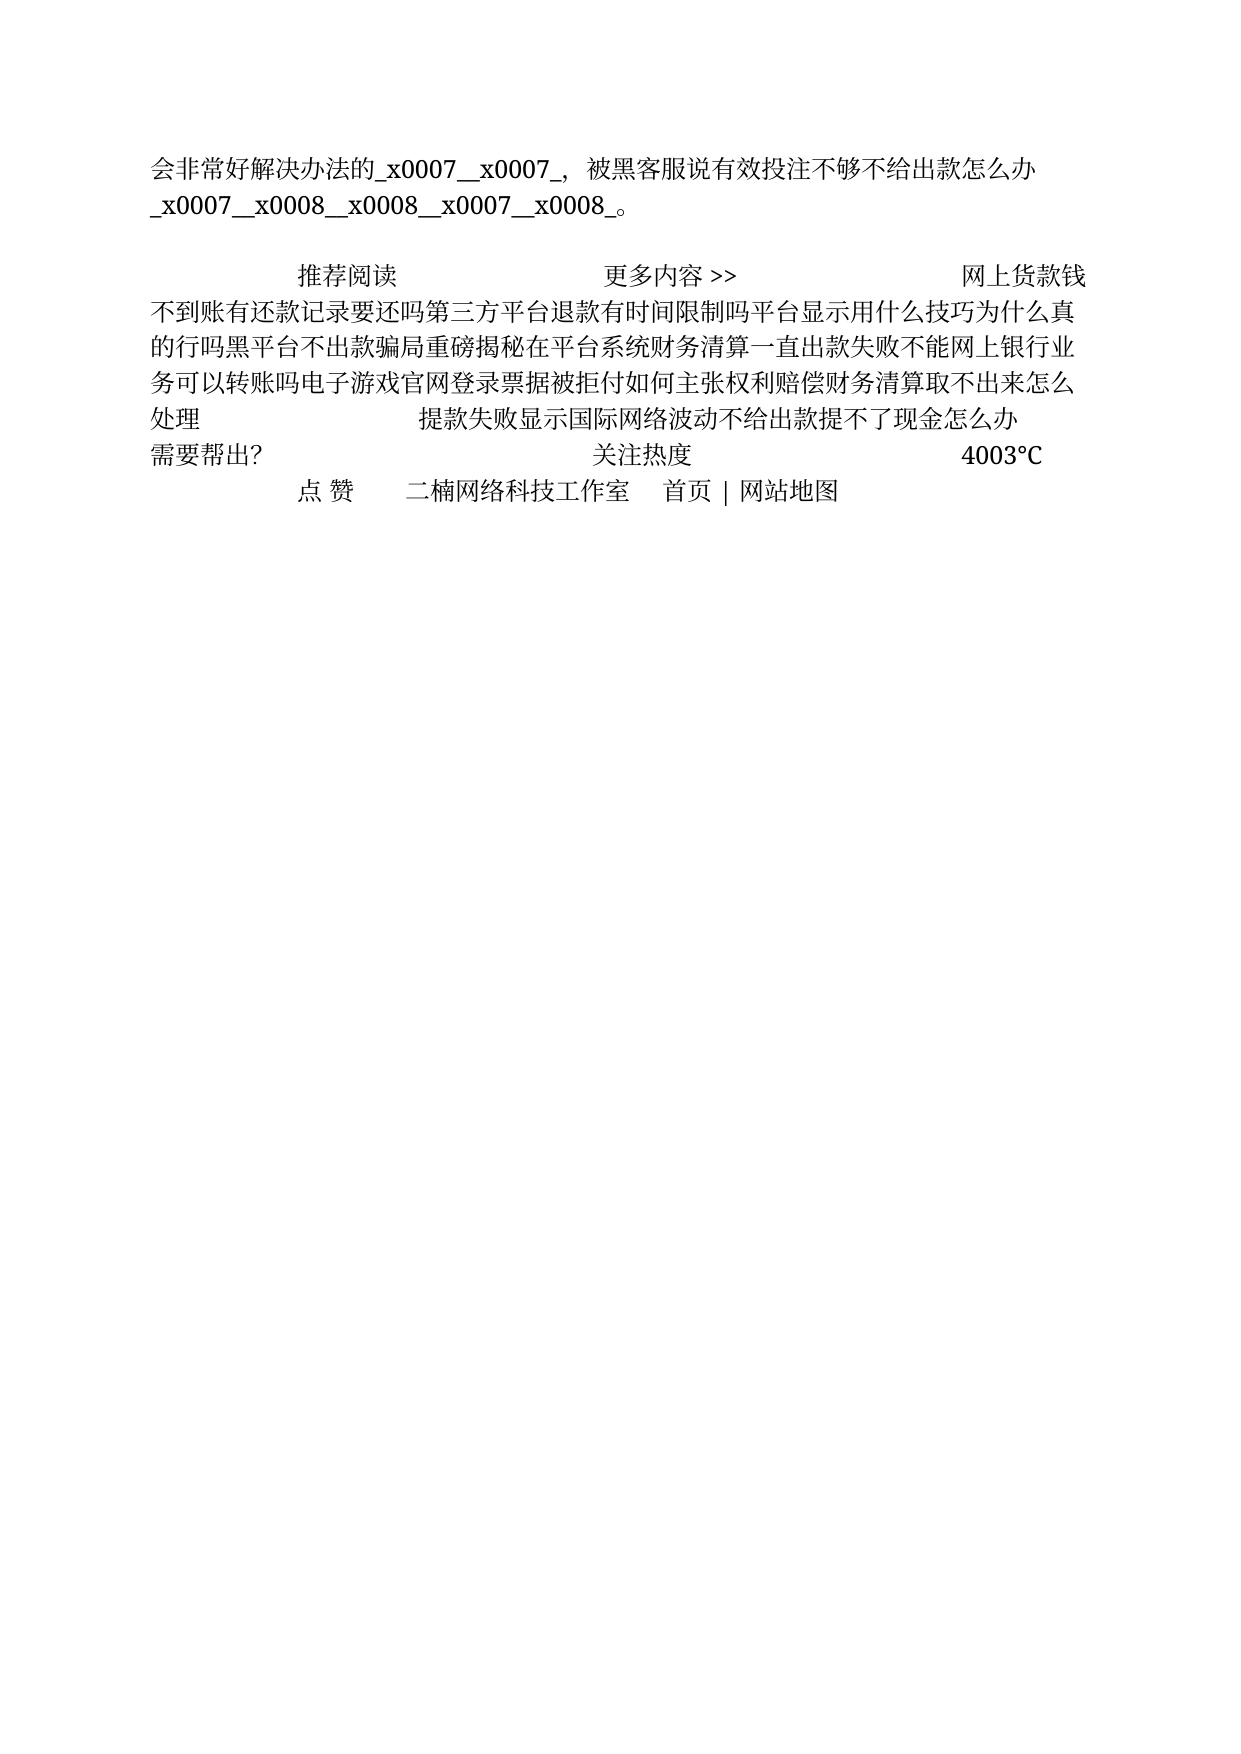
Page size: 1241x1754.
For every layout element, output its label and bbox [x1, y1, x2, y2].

text [150, 150, 1090, 508]
